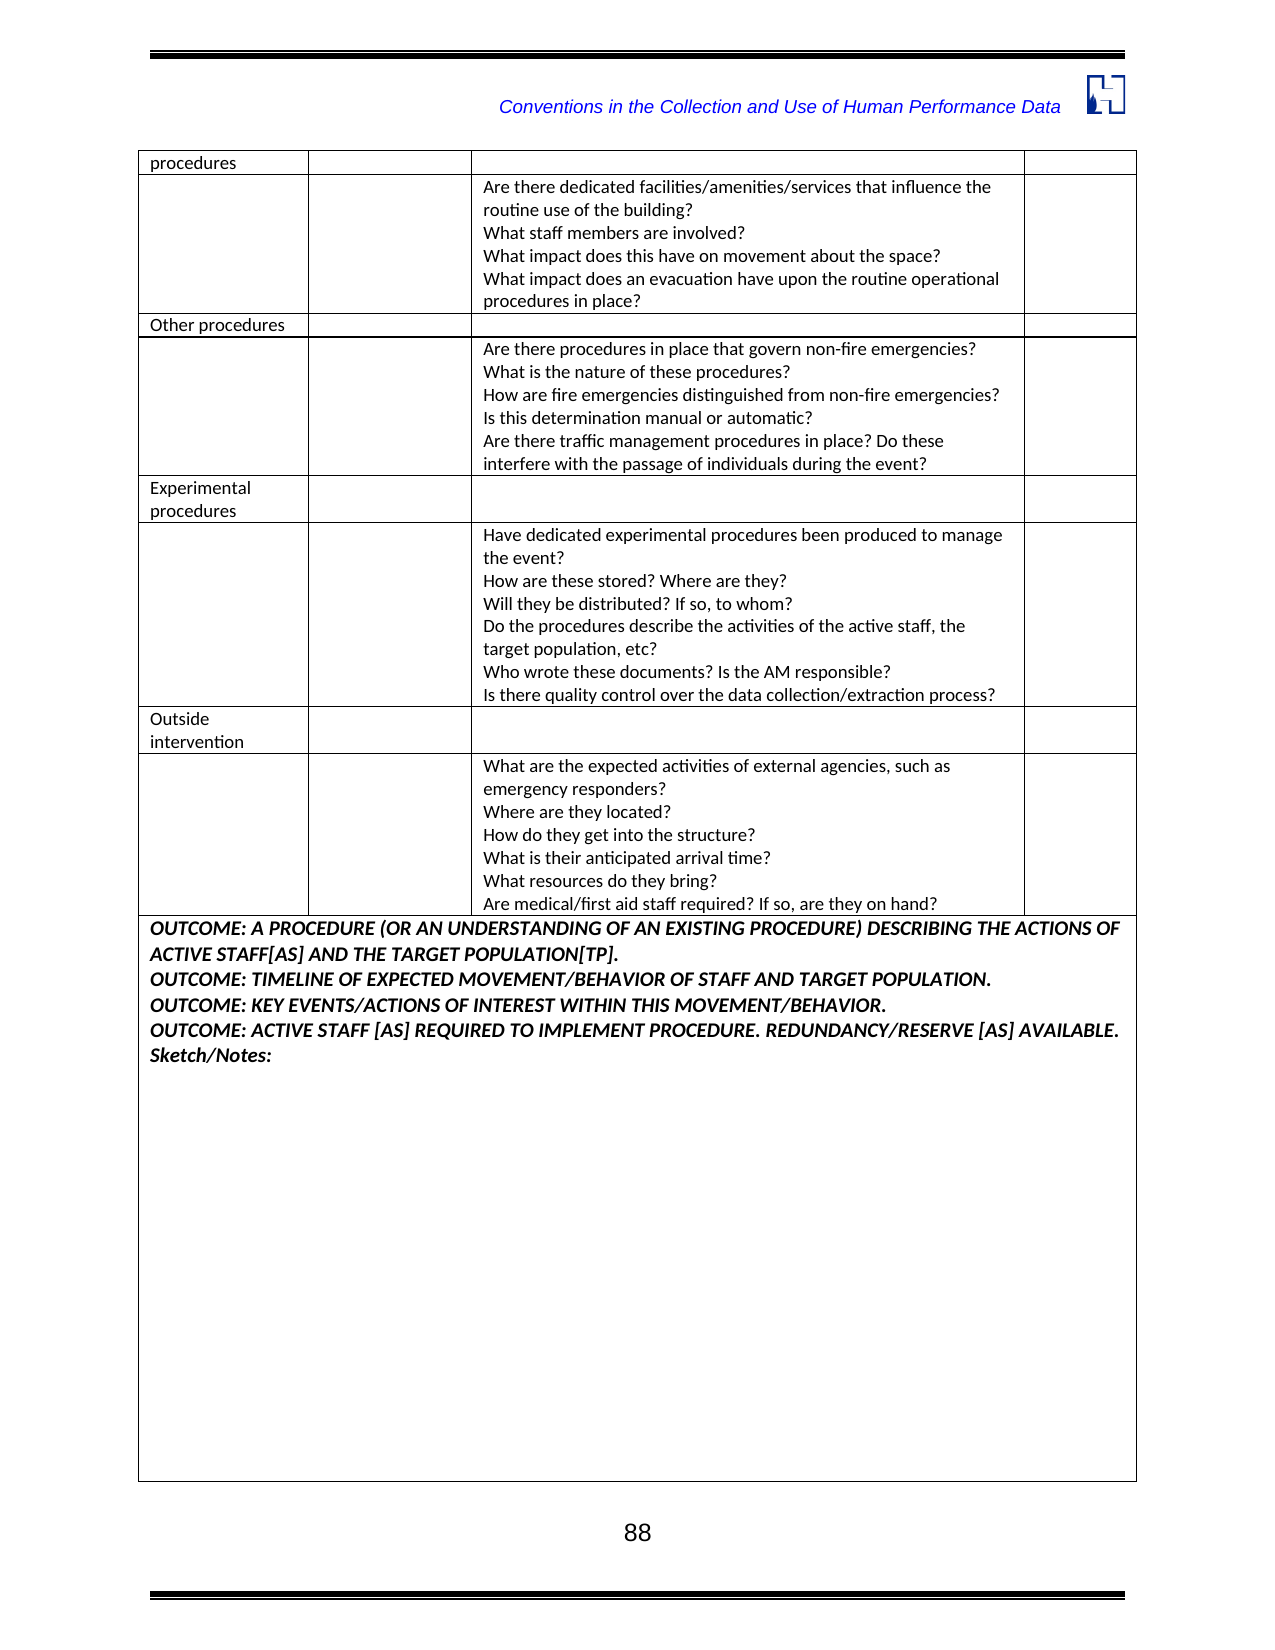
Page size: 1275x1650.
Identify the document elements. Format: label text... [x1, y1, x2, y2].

table_cell [309, 151, 471, 174]
table_cell [1025, 175, 1136, 312]
table_cell [309, 314, 471, 336]
table_cell [309, 707, 471, 753]
picture [1086, 75, 1125, 114]
table_cell [1025, 707, 1136, 753]
table_cell [309, 338, 471, 475]
table_cell Outside intervention [139, 707, 308, 753]
table_cell [309, 175, 471, 312]
table_cell [1025, 338, 1136, 475]
table_cell [1025, 314, 1136, 336]
table_cell [1025, 151, 1136, 174]
table_cell Have dedicated experimental procedures been produced to manage the event? How are these stored? Where are they? Will they be distributed? If so, to whom? Do the procedures describe the activities of the active staff, the target population, etc? Who wrote these documents? Is the AM responsible? Is there quality control over the data collection/extraction process? [472, 523, 1024, 706]
table_cell What are the expected activities of external agencies, such as emergency responders? Where are they located? How do they get into the structure? What is their anticipated arrival time? What resources do they bring? Are medical/first aid staff required? If so, are they on hand? [472, 754, 1024, 914]
table_cell [472, 151, 1024, 174]
table_cell [139, 338, 308, 475]
table_cell Are there dedicated facilities/amenities/services that influence the routine use of the building? What staff members are involved? What impact does this have on movement about the space? What impact does an evacuation have upon the routine operational procedures in place? [472, 175, 1024, 312]
table_cell [139, 523, 308, 706]
table_cell [472, 476, 1024, 522]
table_cell [1025, 754, 1136, 914]
table_cell Other procedures [139, 314, 308, 336]
table_cell [309, 476, 471, 522]
table_cell [472, 314, 1024, 336]
table_cell [139, 175, 308, 312]
table_cell Experimental procedures [139, 476, 308, 522]
table_cell [139, 754, 308, 914]
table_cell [139, 151, 308, 174]
table_cell Are there procedures in place that govern non-fire emergencies? What is the nature of these procedures? How are fire emergencies distinguished from non-fire emergencies? Is this determination manual or automatic? Are there traffic management procedures in place? Do these interfere with the passage of individuals during the event? [472, 338, 1024, 475]
table_cell [309, 523, 471, 706]
table_cell [309, 754, 471, 914]
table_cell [139, 916, 1136, 1481]
table_cell [1025, 523, 1136, 706]
table_cell [472, 707, 1024, 753]
table_cell [1025, 476, 1136, 522]
